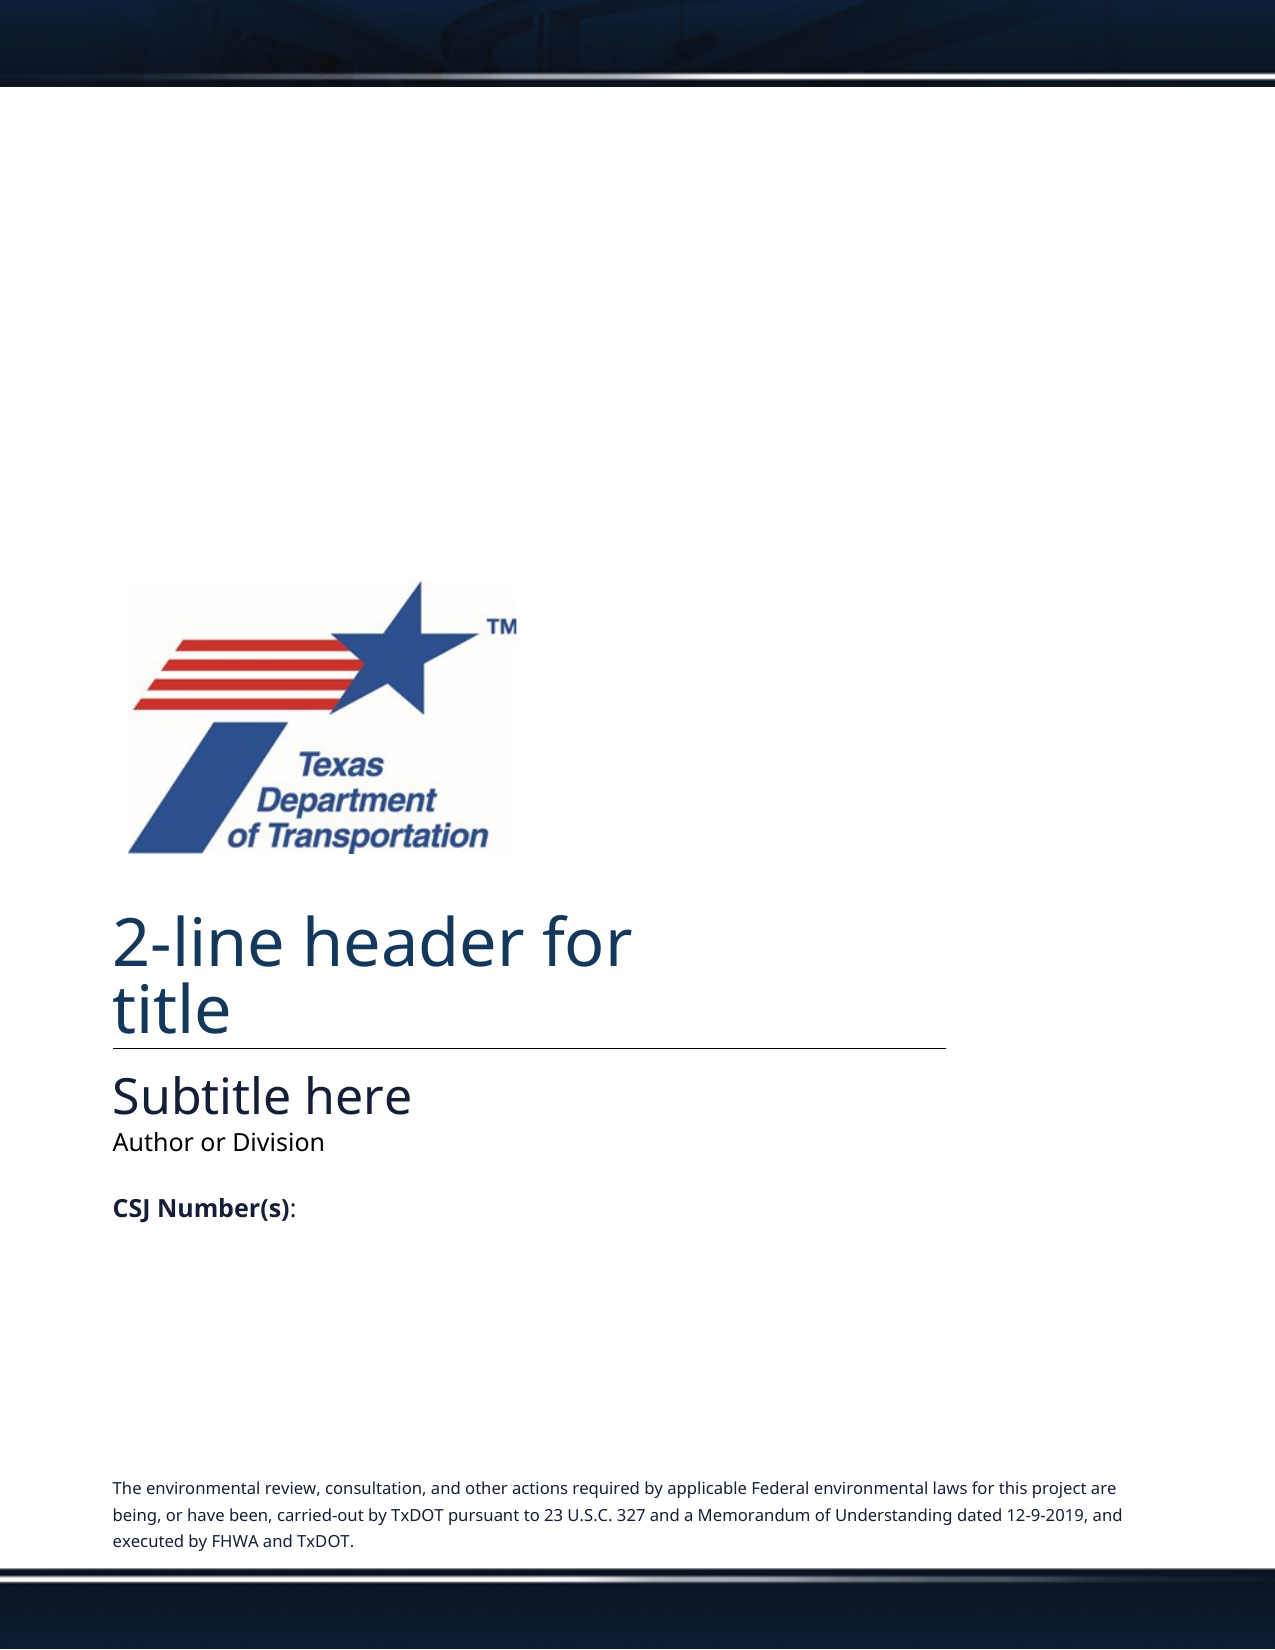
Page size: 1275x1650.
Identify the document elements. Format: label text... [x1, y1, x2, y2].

picture [128, 581, 517, 854]
picture [0, 1568, 1275, 1649]
picture [0, 0, 1275, 87]
title title [112, 980, 946, 1049]
text CSJ Number(s): [112, 1191, 1125, 1224]
text Author or Division [112, 1124, 1125, 1158]
subtitle Subtitle here [112, 1074, 1125, 1124]
title 2-line header for [112, 913, 946, 980]
